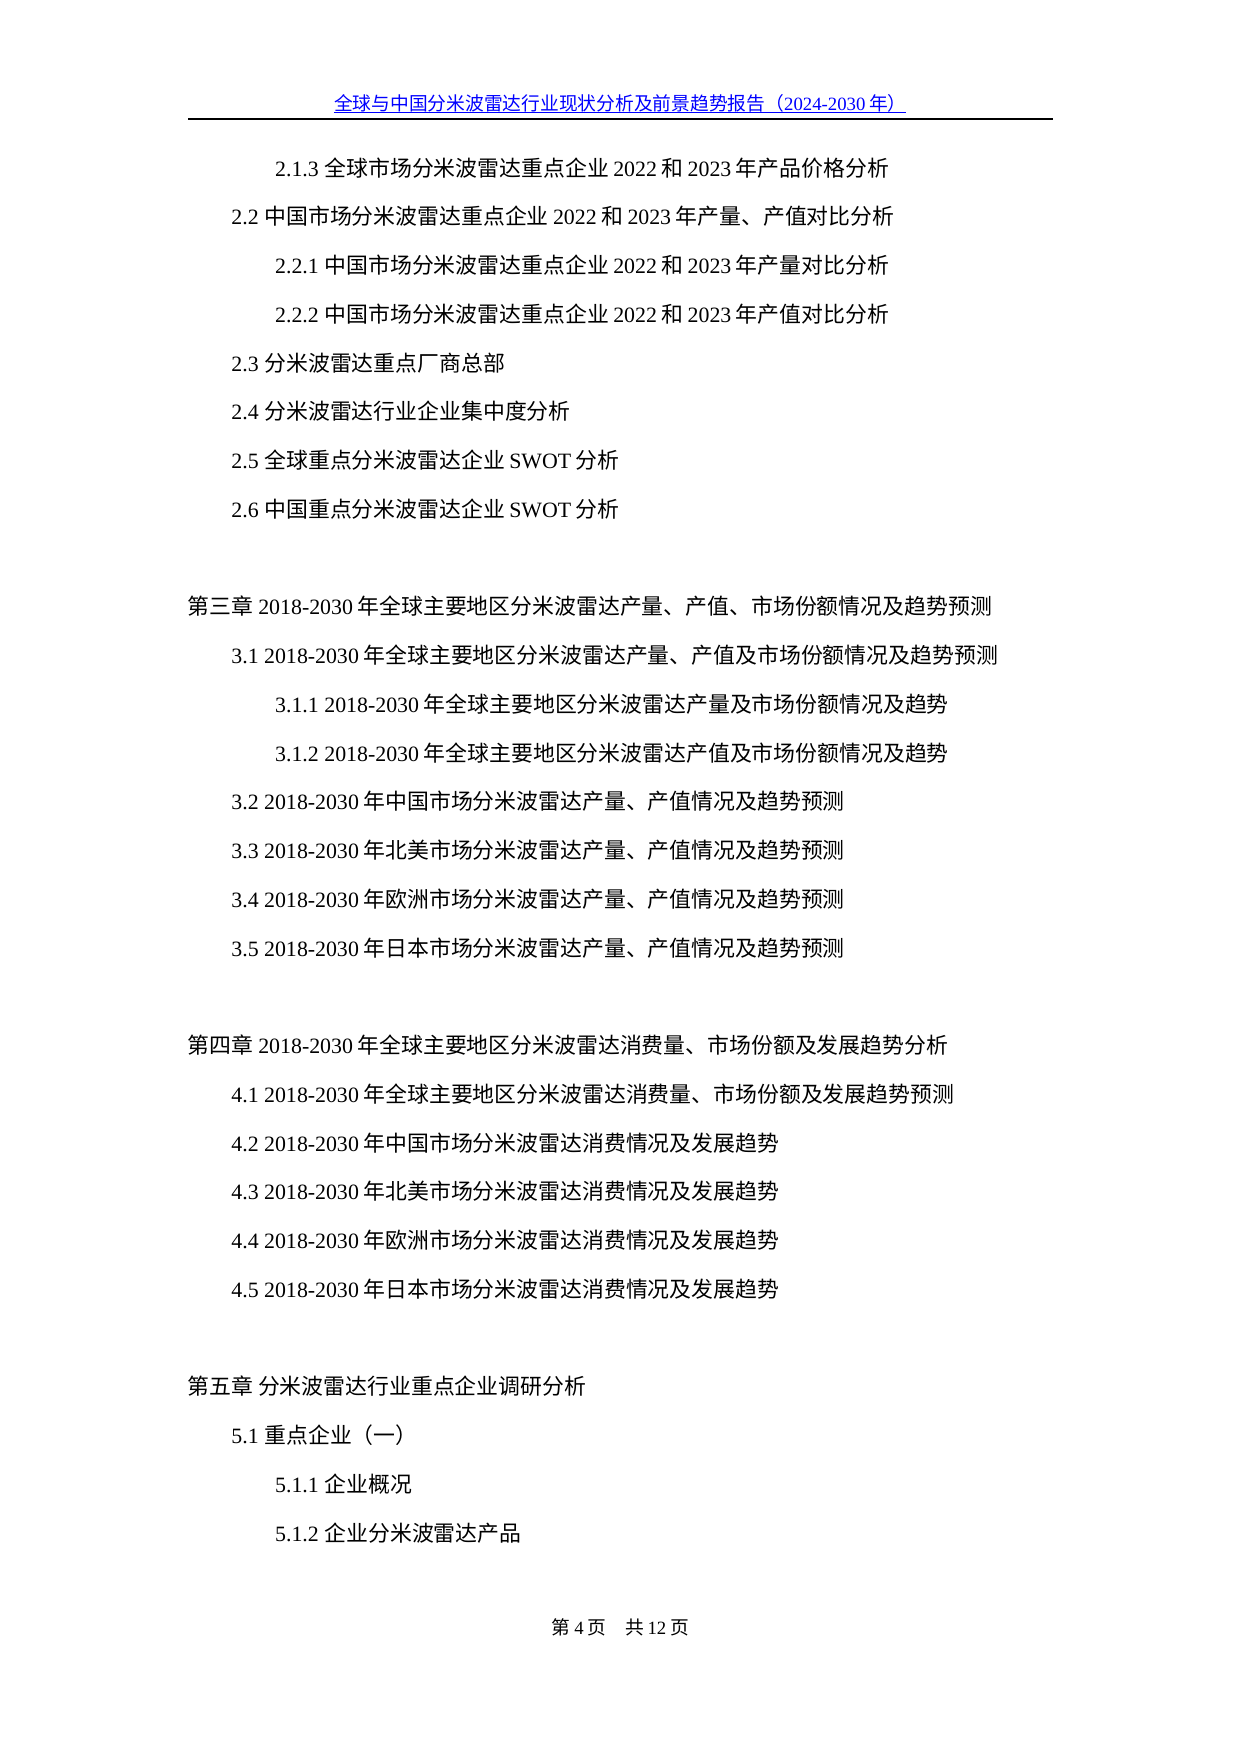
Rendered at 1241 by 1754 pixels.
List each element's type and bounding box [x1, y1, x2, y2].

text [187, 150, 1053, 1548]
